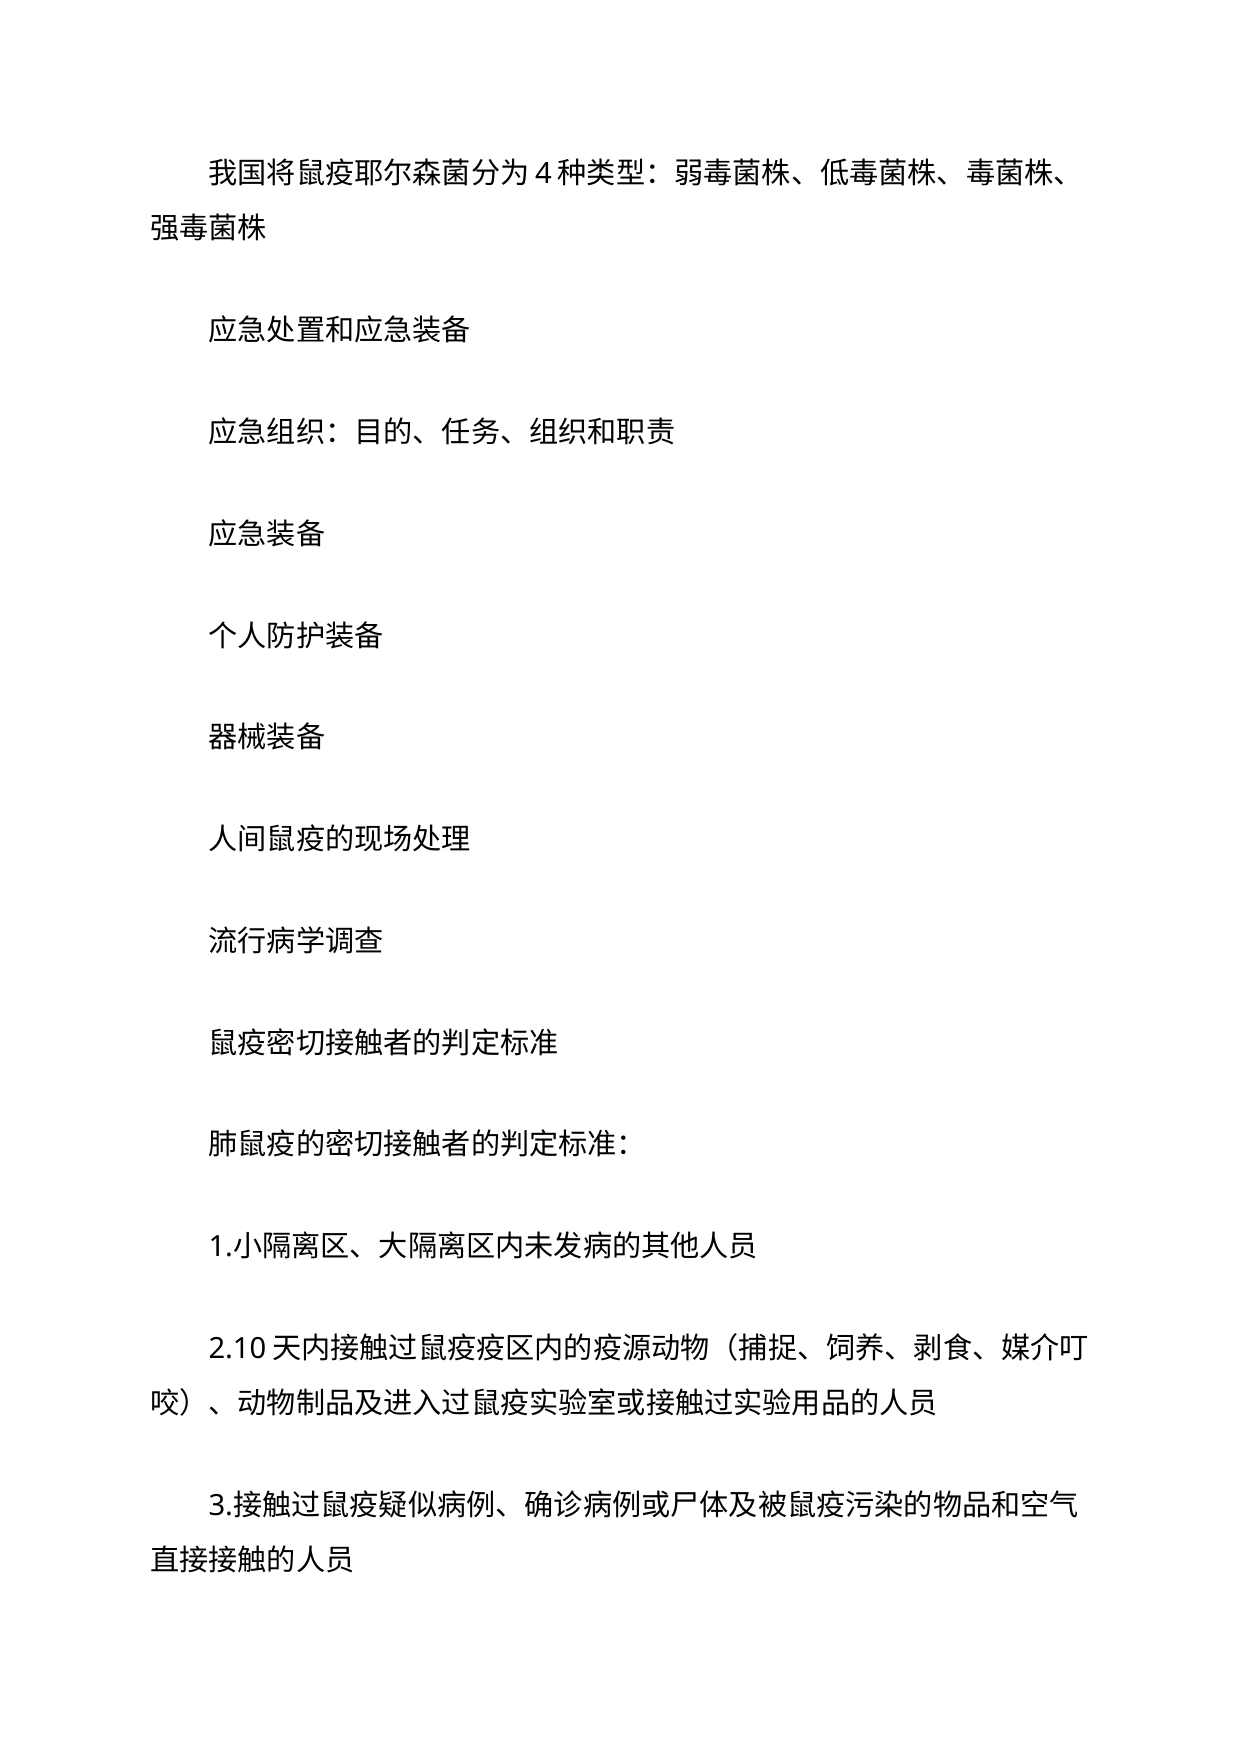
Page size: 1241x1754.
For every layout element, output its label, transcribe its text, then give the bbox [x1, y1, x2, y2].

text 应急组织：目的、任务、组织和职责 [150, 408, 1090, 451]
text 2.10天内接触过鼠疫疫区内的疫源动物（捕捉、饲养、剥食、媒介叮咬）、动物制品及进入过鼠疫实验室或接触过实验用品的人员 [150, 1325, 1090, 1422]
text 鼠疫密切接触者的判定标准 [150, 1019, 1090, 1061]
text 我国将鼠疫耶尔森菌分为4种类型：弱毒菌株、低毒菌株、毒菌株、强毒菌株 [150, 150, 1090, 247]
text 个人防护装备 [150, 612, 1090, 654]
text 人间鼠疫的现场处理 [150, 816, 1090, 858]
text 器械装备 [150, 714, 1090, 756]
text 1.小隔离区、大隔离区内未发病的其他人员 [150, 1223, 1090, 1265]
text 肺鼠疫的密切接触者的判定标准： [150, 1121, 1090, 1163]
text 应急处置和应急装备 [150, 307, 1090, 349]
text 流行病学调查 [150, 917, 1090, 960]
text 应急装备 [150, 510, 1090, 553]
text 3.接触过鼠疫疑似病例、确诊病例或尸体及被鼠疫污染的物品和空气直接接触的人员 [150, 1481, 1090, 1579]
